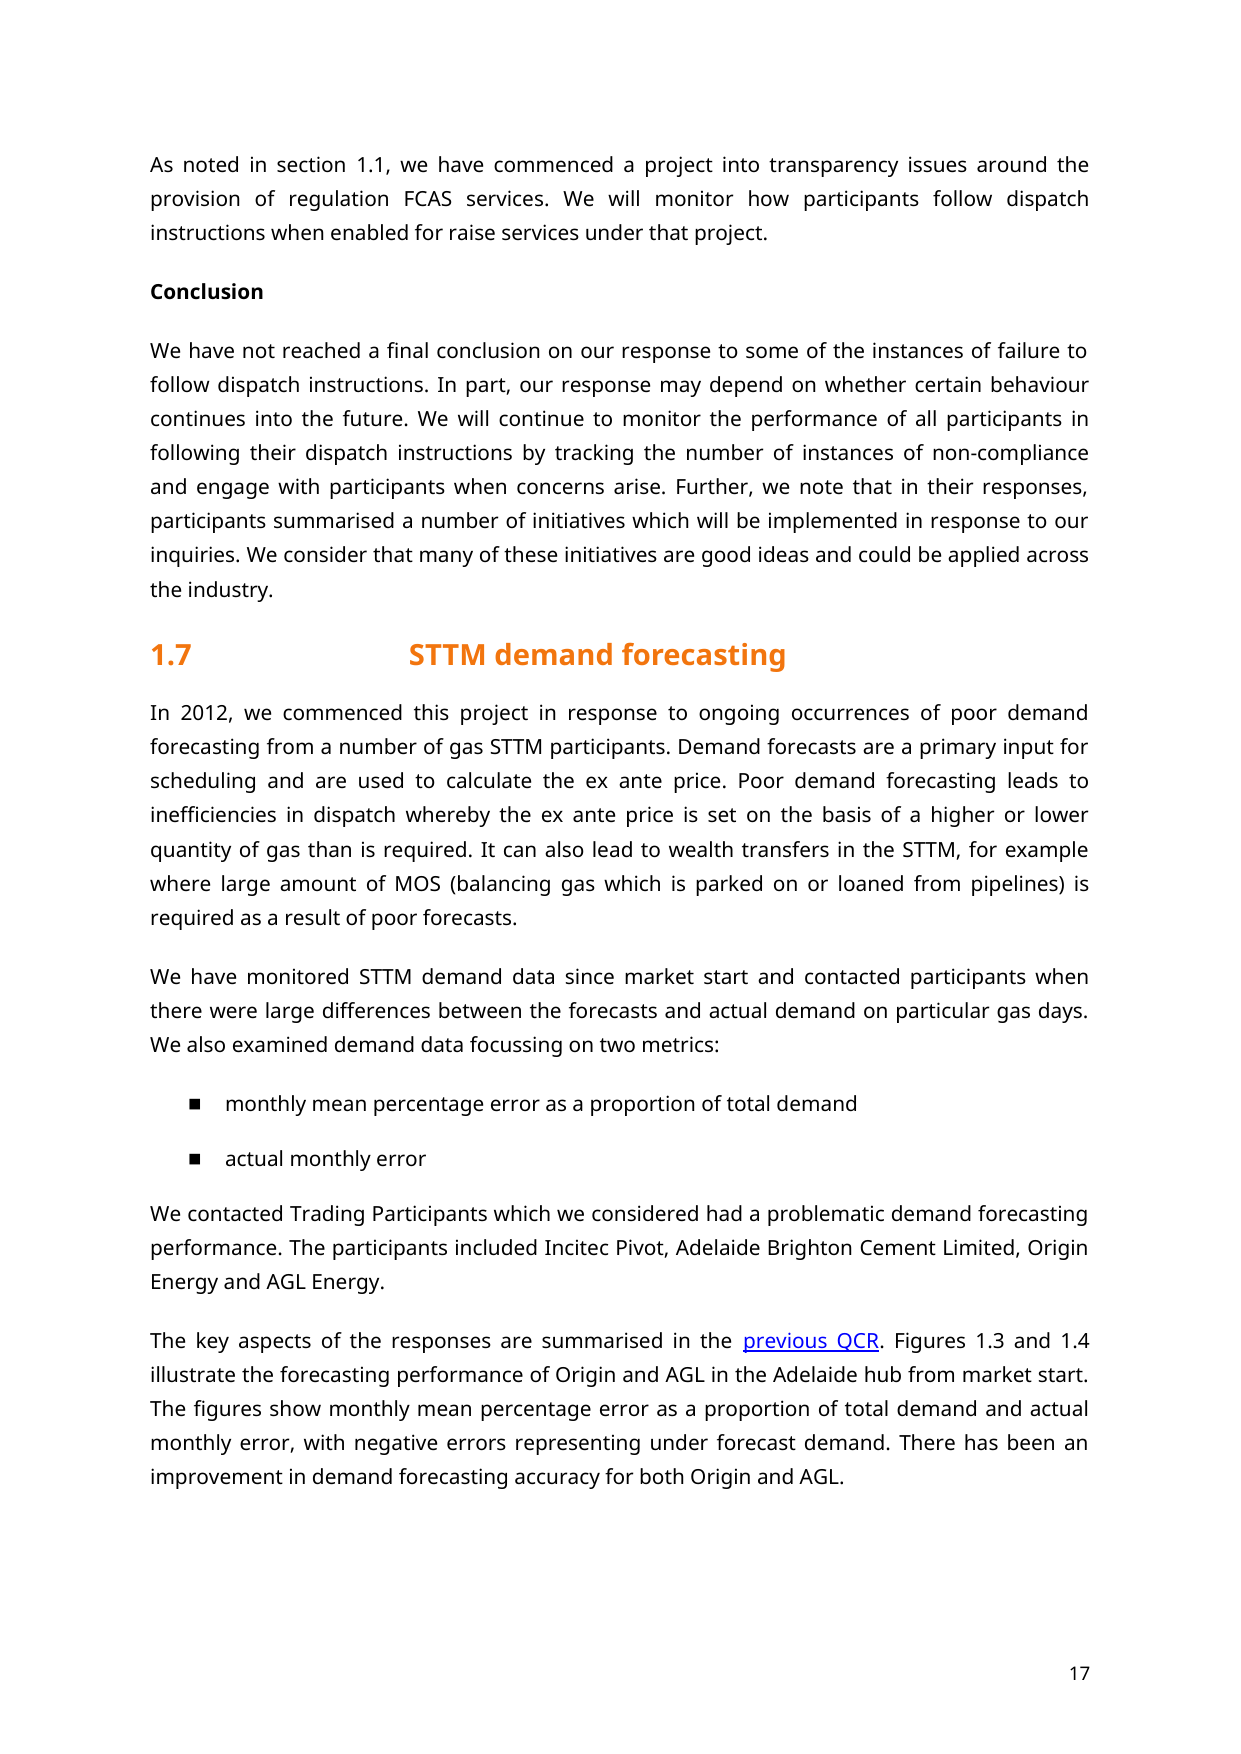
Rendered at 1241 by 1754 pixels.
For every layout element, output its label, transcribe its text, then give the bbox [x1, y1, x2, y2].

text We have not reached a final conclusion on our response to some of the instances of failure to follow dispatch instructions. In part, our response may depend on whether certain behaviour continues into the future. We will continue to monitor the performance of all participants in following their dispatch instructions by tracking the number of instances of non-compliance and engage with participants when concerns arise. Further, we note that in their responses, participants summarised a number of initiatives which will be implemented in response to our inquiries. We consider that many of these initiatives are good ideas and could be applied across the industry. [150, 336, 1090, 603]
text We have monitored STTM demand data since market start and contacted participants when there were large differences between the forecasts and actual demand on particular gas days. We also examined demand data focussing on two metrics: [150, 962, 1090, 1058]
subtitle STTM demand forecasting [150, 634, 1090, 673]
list actual monthly error [187, 1144, 1090, 1172]
text In 2012, we commenced this project in response to ongoing occurrences of poor demand forecasting from a number of gas STTM participants. Demand forecasts are a primary input for scheduling and are used to calculate the ex ante price. Poor demand forecasting leads to inefficiencies in dispatch whereby the ex ante price is set on the basis of a higher or lower quantity of gas than is required. It can also lead to wealth transfers in the STTM, for example where large amount of MOS (balancing gas which is parked on or loaned from pipelines) is required as a result of poor forecasts. [150, 698, 1090, 931]
text As noted in section 1.1, we have commenced a project into transparency issues around the provision of regulation FCAS services. We will monitor how participants follow dispatch instructions when enabled for raise services under that project. [150, 150, 1090, 247]
text Conclusion [150, 277, 1090, 306]
list We contacted Trading Participants which we considered had a problematic demand forecasting performance. The participants included Incitec Pivot, Adelaide Brighton Cement Limited, Origin Energy and AGL Energy. [150, 1199, 1090, 1295]
list The key aspects of the responses are summarised in the previous QCR. Figures 1.3 and 1.4 illustrate the forecasting performance of Origin and AGL in the Adelaide hub from market start. The figures show monthly mean percentage error as a proportion of total demand and actual monthly error, with negative errors representing under forecast demand. There has been an improvement in demand forecasting accuracy for both Origin and AGL. [150, 1326, 1090, 1491]
list monthly mean percentage error as a proportion of total demand [187, 1089, 1090, 1117]
